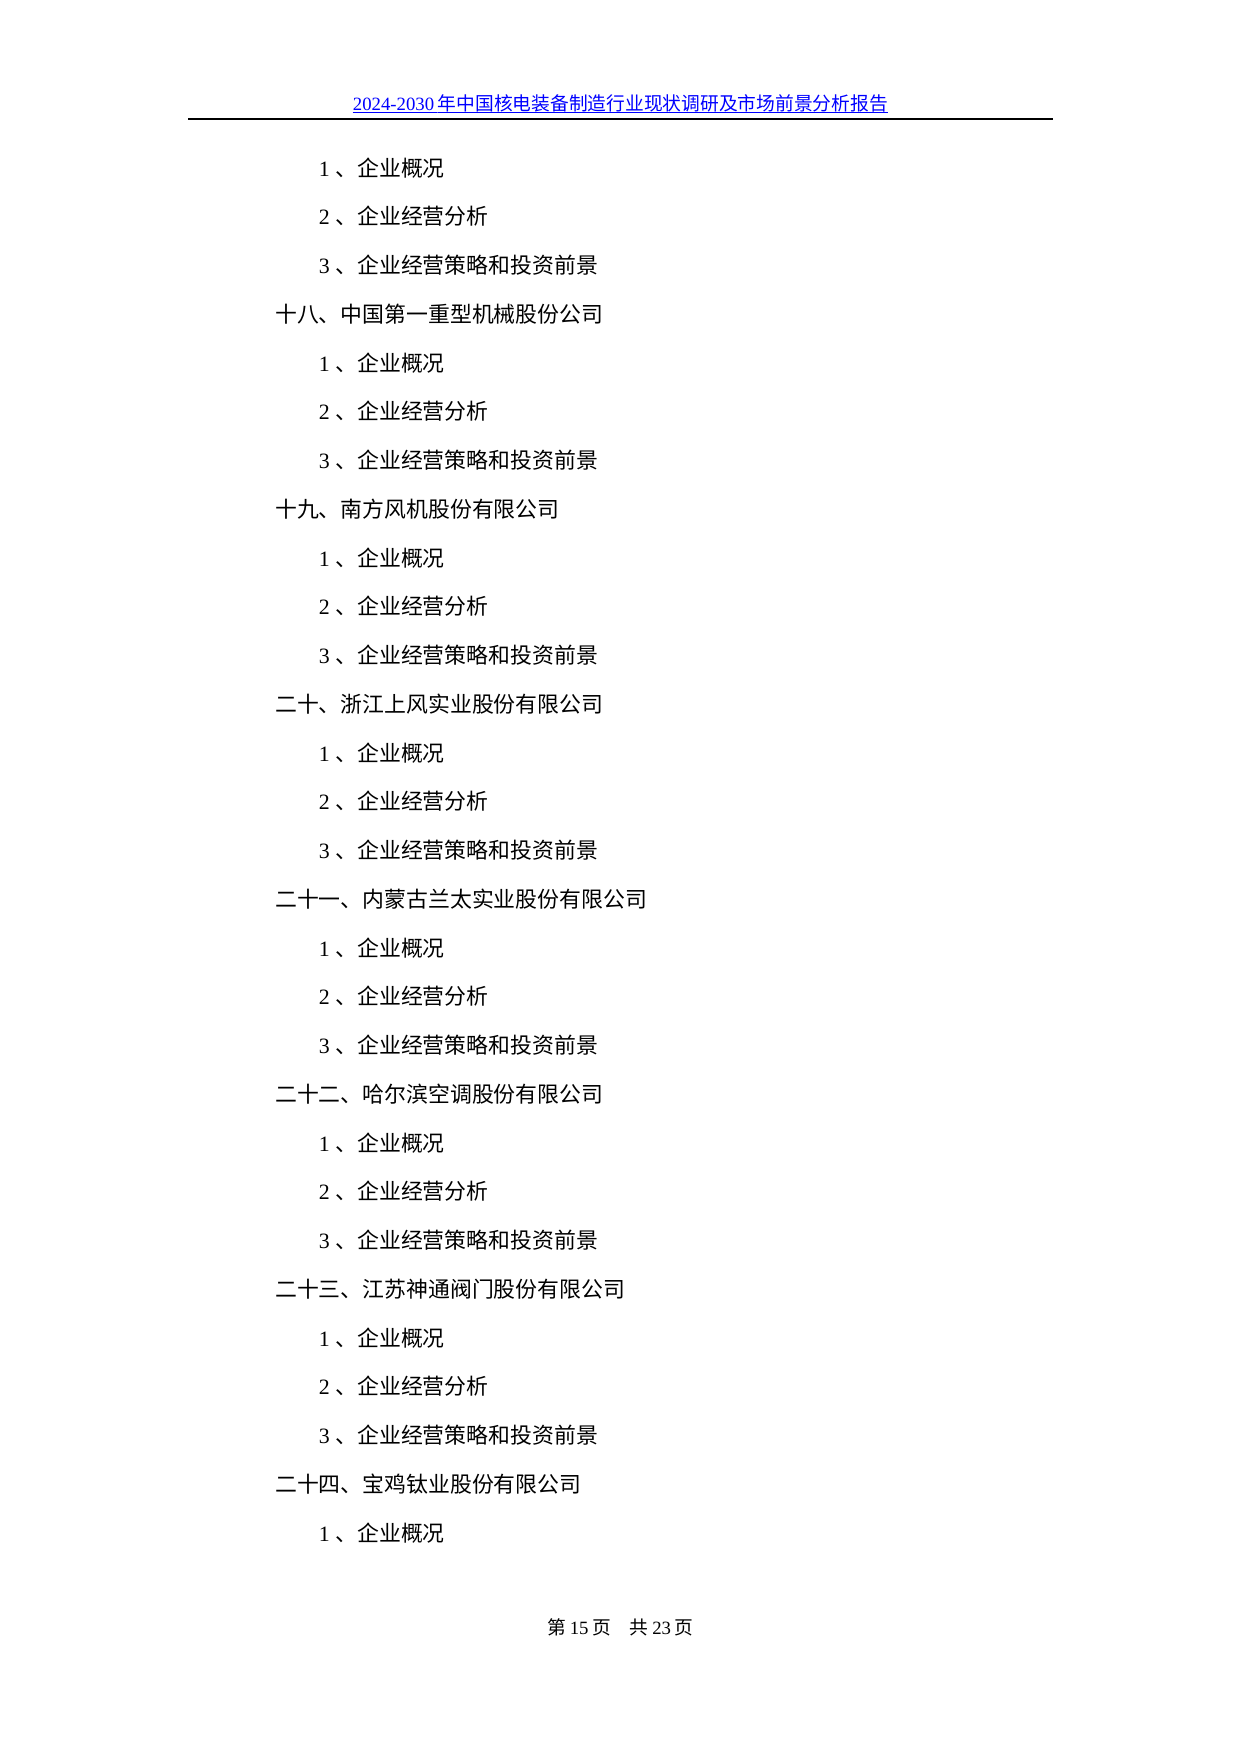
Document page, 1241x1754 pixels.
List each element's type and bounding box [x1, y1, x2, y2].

text [187, 150, 1053, 1548]
